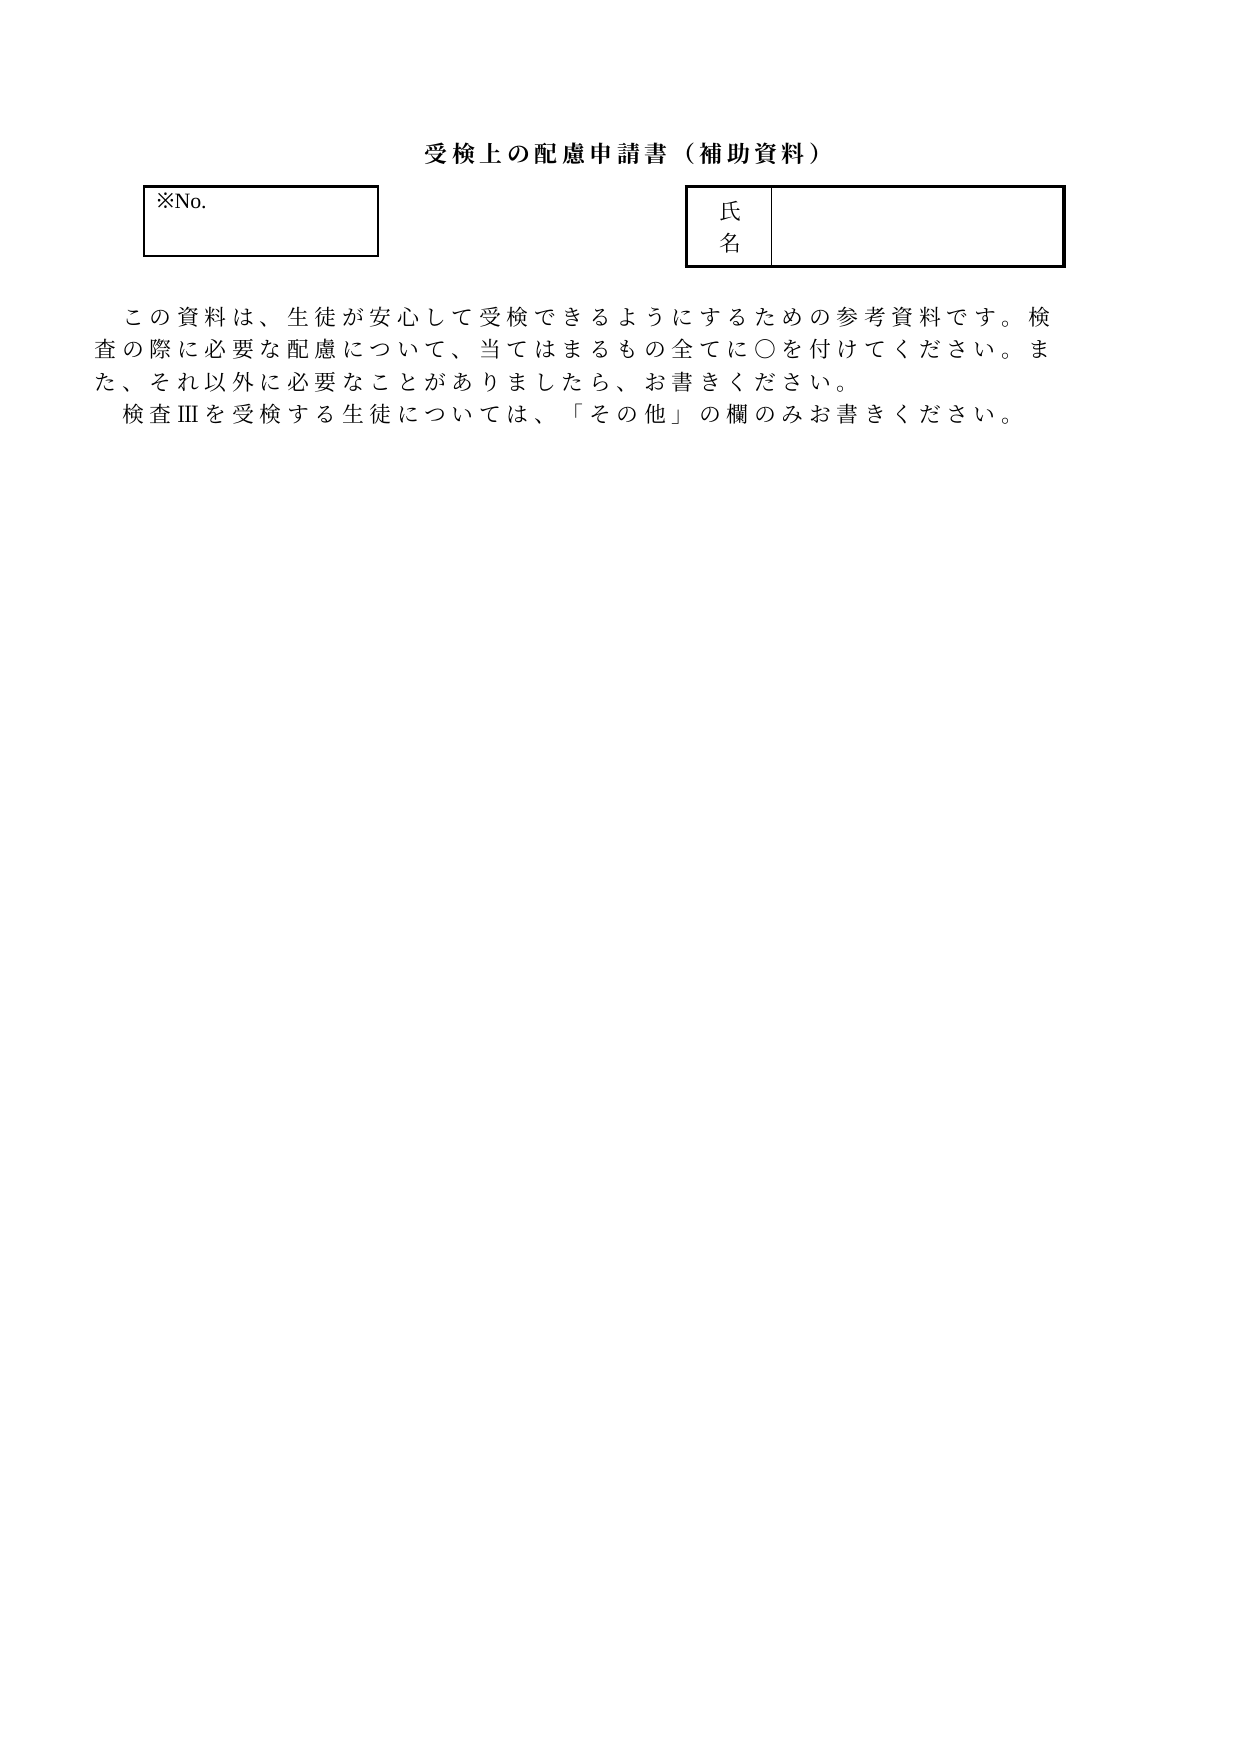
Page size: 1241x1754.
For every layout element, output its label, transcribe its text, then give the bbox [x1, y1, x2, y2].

text 受検上の配慮申請書（補助資料） [94, 121, 1057, 185]
table_header [772, 188, 1062, 265]
text この資料は、生徒が安心して受検できるようにするための参考資料です。検査の際に必要な配慮について、当てはまるもの全てに○を付けてください。また、それ以外に必要なことがありましたら、お書きください。 [94, 300, 1057, 397]
text 検査Ⅲを受検する生徒については、「その他」の欄のみお書きください。 [94, 397, 1057, 429]
table_header 氏 名 [688, 188, 771, 265]
